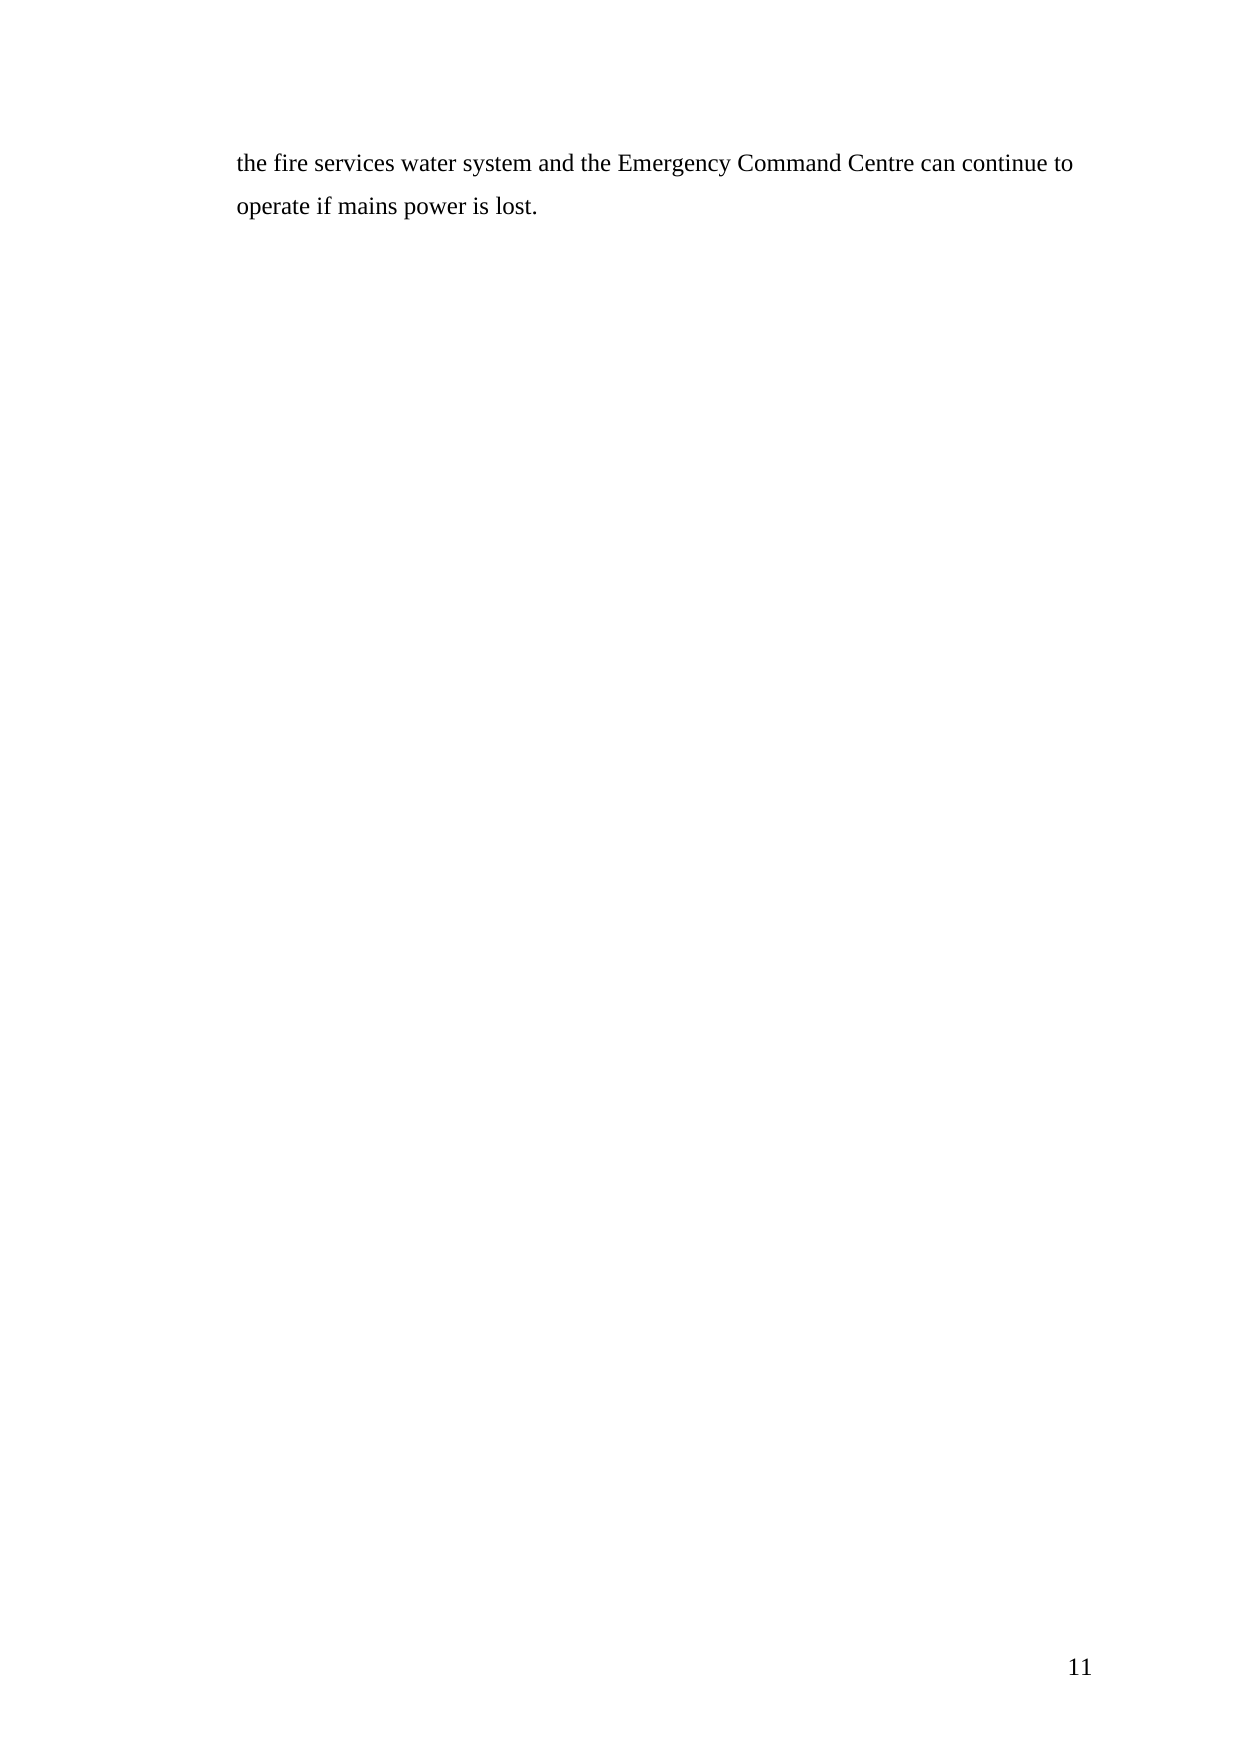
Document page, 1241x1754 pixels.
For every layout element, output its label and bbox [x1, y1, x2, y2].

list [148, 148, 1092, 219]
